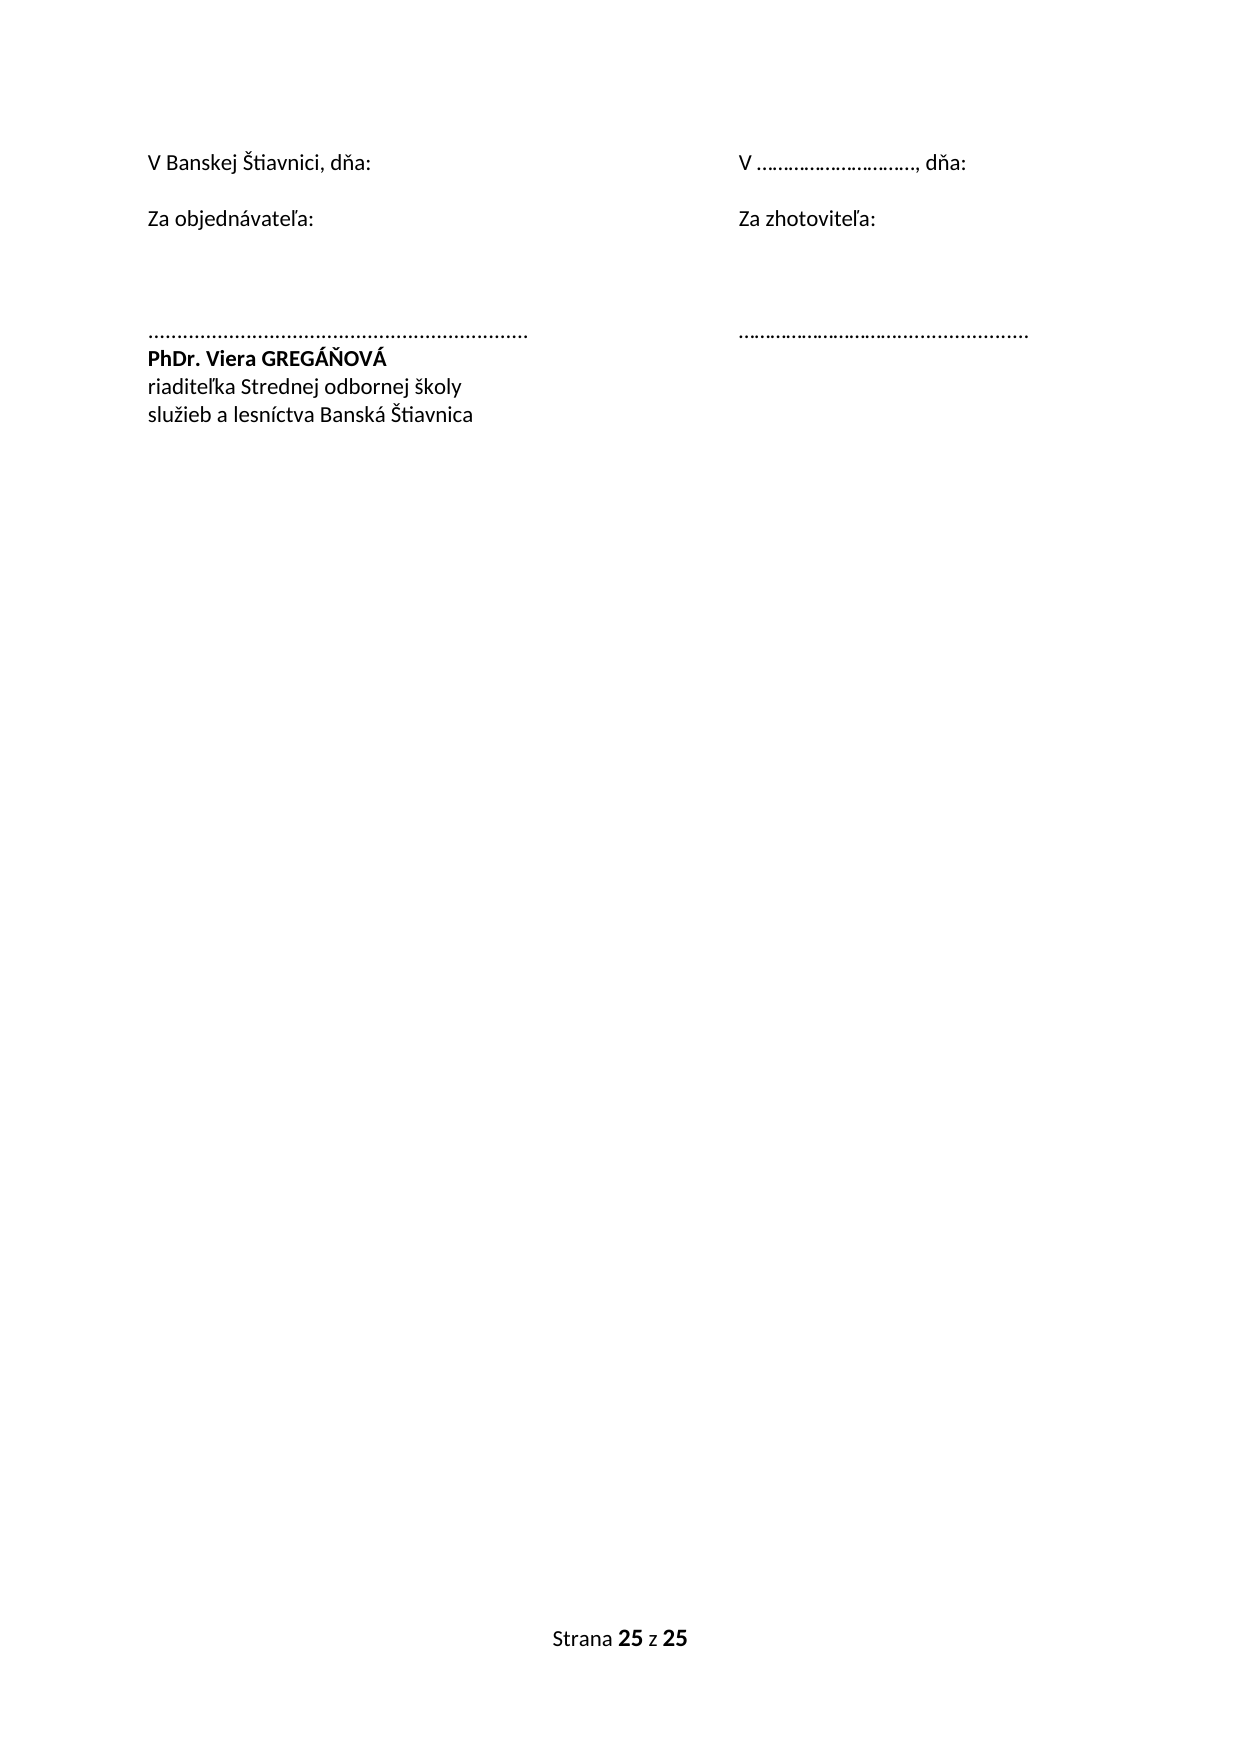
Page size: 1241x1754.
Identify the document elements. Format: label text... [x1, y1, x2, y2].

text riaditeľka Strednej odbornej školy [148, 372, 1093, 400]
text PhDr. Viera GREGÁŇOVÁ [148, 344, 1093, 372]
text V Banskej Štiavnici, dňa: V …………………………, dňa: [148, 148, 1093, 176]
text Za objednávateľa: Za zhotoviteľa: [148, 204, 1093, 232]
text služieb a lesníctva Banská Štiavnica [148, 400, 1093, 428]
text .................................................................. …………………………....................... [148, 316, 1093, 344]
